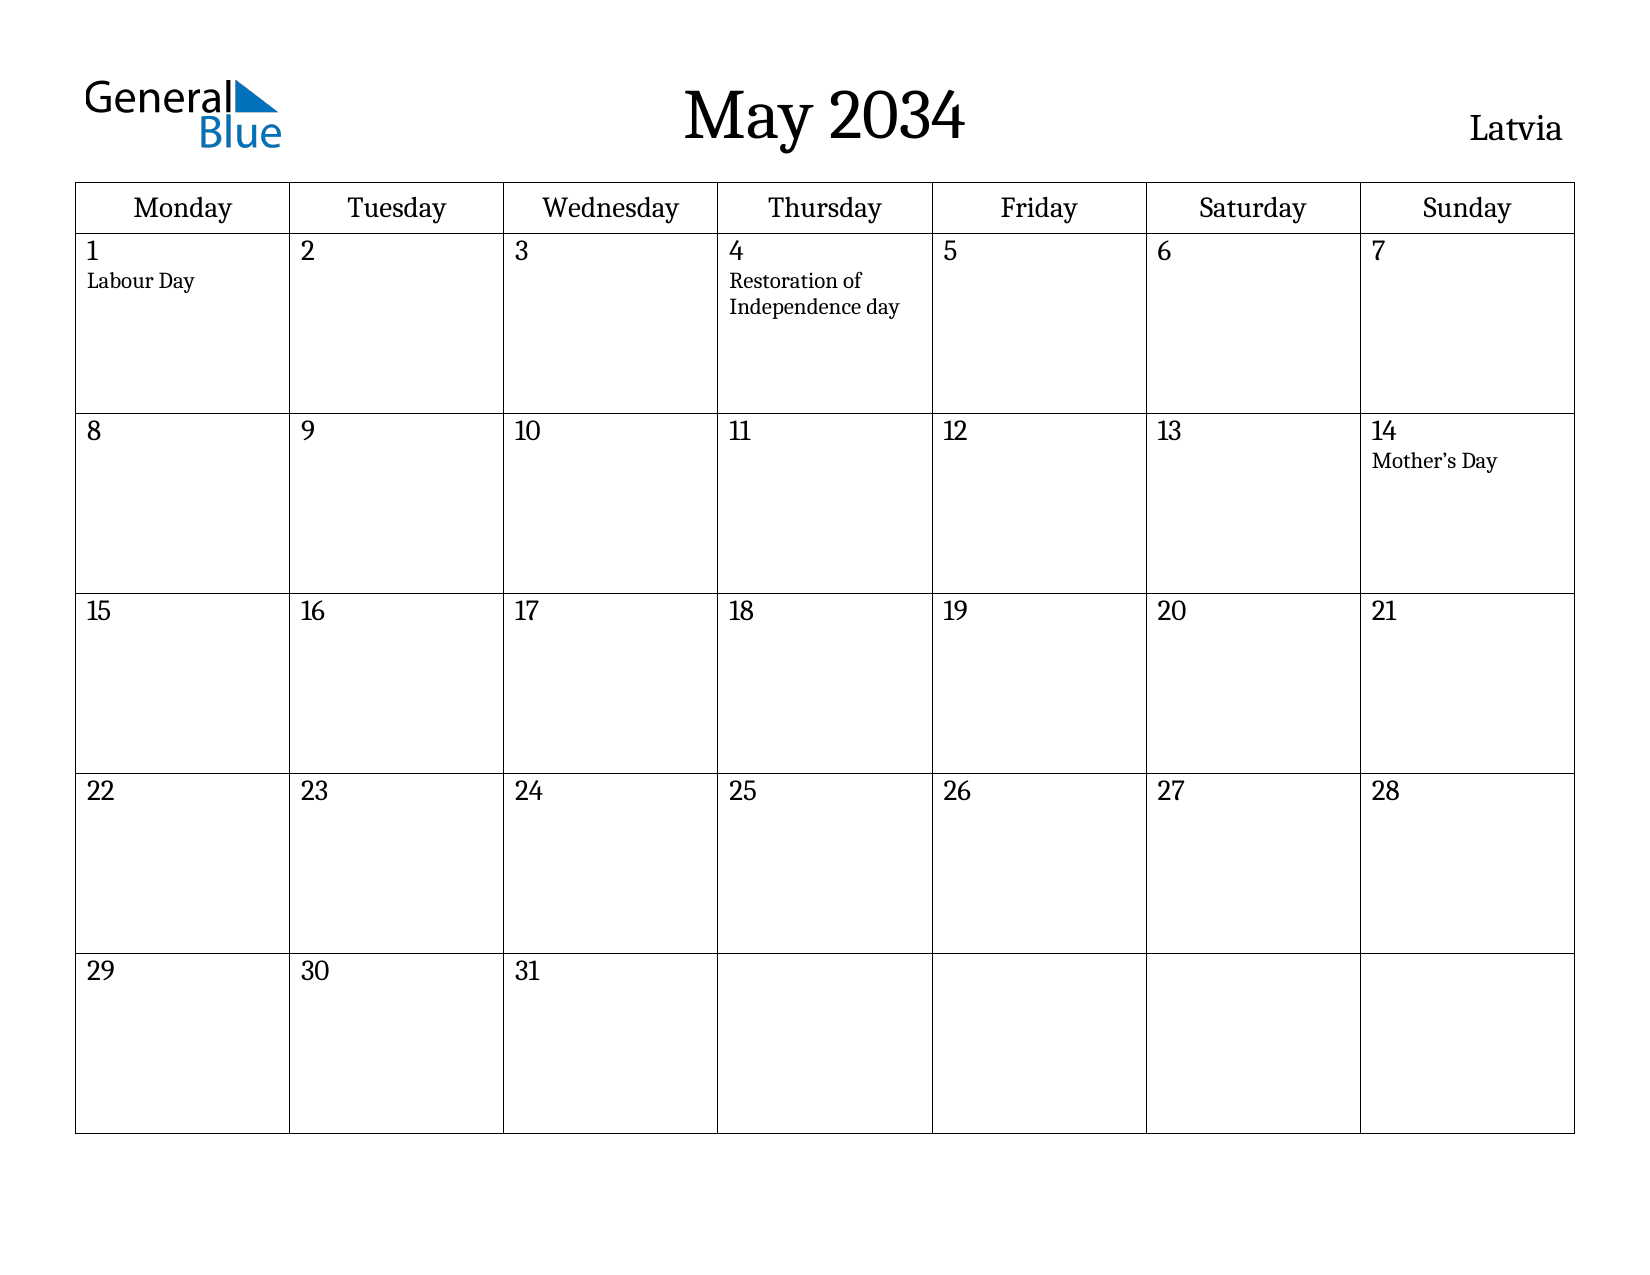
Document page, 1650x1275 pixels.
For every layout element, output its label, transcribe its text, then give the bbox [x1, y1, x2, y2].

table_cell [1361, 988, 1574, 1133]
table_cell 5 [933, 234, 1146, 267]
table_cell [1147, 988, 1360, 1133]
table_cell [718, 448, 932, 593]
table_header May 2034 [504, 75, 1146, 182]
table_cell [504, 808, 717, 953]
table_cell 13 [1147, 414, 1360, 447]
table_cell 29 [76, 954, 289, 987]
table_cell 6 [1147, 234, 1360, 267]
table_cell Monday [76, 183, 289, 233]
table_cell [933, 267, 1146, 413]
picture [86, 80, 281, 148]
table_cell 3 [504, 234, 717, 267]
table_cell Sunday [1361, 183, 1574, 233]
table_cell 1 [76, 234, 289, 267]
table_cell Wednesday [504, 183, 717, 233]
table_cell Tuesday [290, 183, 503, 233]
table_cell 10 [504, 414, 717, 447]
table_cell [504, 448, 717, 593]
table_cell 26 [933, 774, 1146, 807]
table_cell [290, 448, 503, 593]
table_cell 31 [504, 954, 717, 987]
table_cell 14 [1361, 414, 1574, 447]
table_cell 17 [504, 594, 717, 627]
table_header [76, 75, 503, 182]
table_cell [1147, 627, 1360, 773]
table_cell 30 [290, 954, 503, 987]
table_header Latvia [1146, 75, 1574, 182]
table_cell [1147, 954, 1360, 987]
table_cell 7 [1361, 234, 1574, 267]
table_cell 15 [76, 594, 289, 627]
table_cell Restoration of Independence day [718, 267, 932, 413]
table_cell [504, 267, 717, 413]
table_cell [718, 954, 932, 987]
table_cell [718, 808, 932, 953]
table_cell [718, 627, 932, 773]
table_cell 23 [290, 774, 503, 807]
table_cell 8 [76, 414, 289, 447]
table_cell 20 [1147, 594, 1360, 627]
table_cell [504, 627, 717, 773]
table_cell [933, 988, 1146, 1133]
table_cell Mother’s Day [1361, 448, 1574, 593]
table_cell [76, 808, 289, 953]
table_cell [933, 448, 1146, 593]
table_cell [290, 808, 503, 953]
table_cell [76, 627, 289, 773]
table_cell 18 [718, 594, 932, 627]
table_cell 11 [718, 414, 932, 447]
table_cell [290, 267, 503, 413]
table_cell Saturday [1147, 183, 1360, 233]
table_cell 28 [1361, 774, 1574, 807]
table_cell 25 [718, 774, 932, 807]
table_cell [933, 954, 1146, 987]
table_cell 21 [1361, 594, 1574, 627]
table_cell [504, 988, 717, 1133]
table_cell 4 [718, 234, 932, 267]
table_cell [1147, 808, 1360, 953]
table_cell Labour Day [76, 267, 289, 413]
table_cell 19 [933, 594, 1146, 627]
table_cell 12 [933, 414, 1146, 447]
table_cell [76, 988, 289, 1133]
table_cell [1361, 627, 1574, 773]
table_cell [933, 627, 1146, 773]
table_cell 24 [504, 774, 717, 807]
table_cell 27 [1147, 774, 1360, 807]
table_cell [1361, 954, 1574, 987]
table_cell [290, 988, 503, 1133]
table_cell [1147, 267, 1360, 413]
table_cell 16 [290, 594, 503, 627]
table_cell [933, 808, 1146, 953]
table_cell [1361, 267, 1574, 413]
table_cell Thursday [718, 183, 932, 233]
table_cell [1147, 448, 1360, 593]
table_cell [76, 448, 289, 593]
table_cell 9 [290, 414, 503, 447]
table_cell [718, 988, 932, 1133]
table_cell 2 [290, 234, 503, 267]
table_cell 22 [76, 774, 289, 807]
table_cell [1361, 808, 1574, 953]
table_cell Friday [933, 183, 1146, 233]
table_cell [290, 627, 503, 773]
